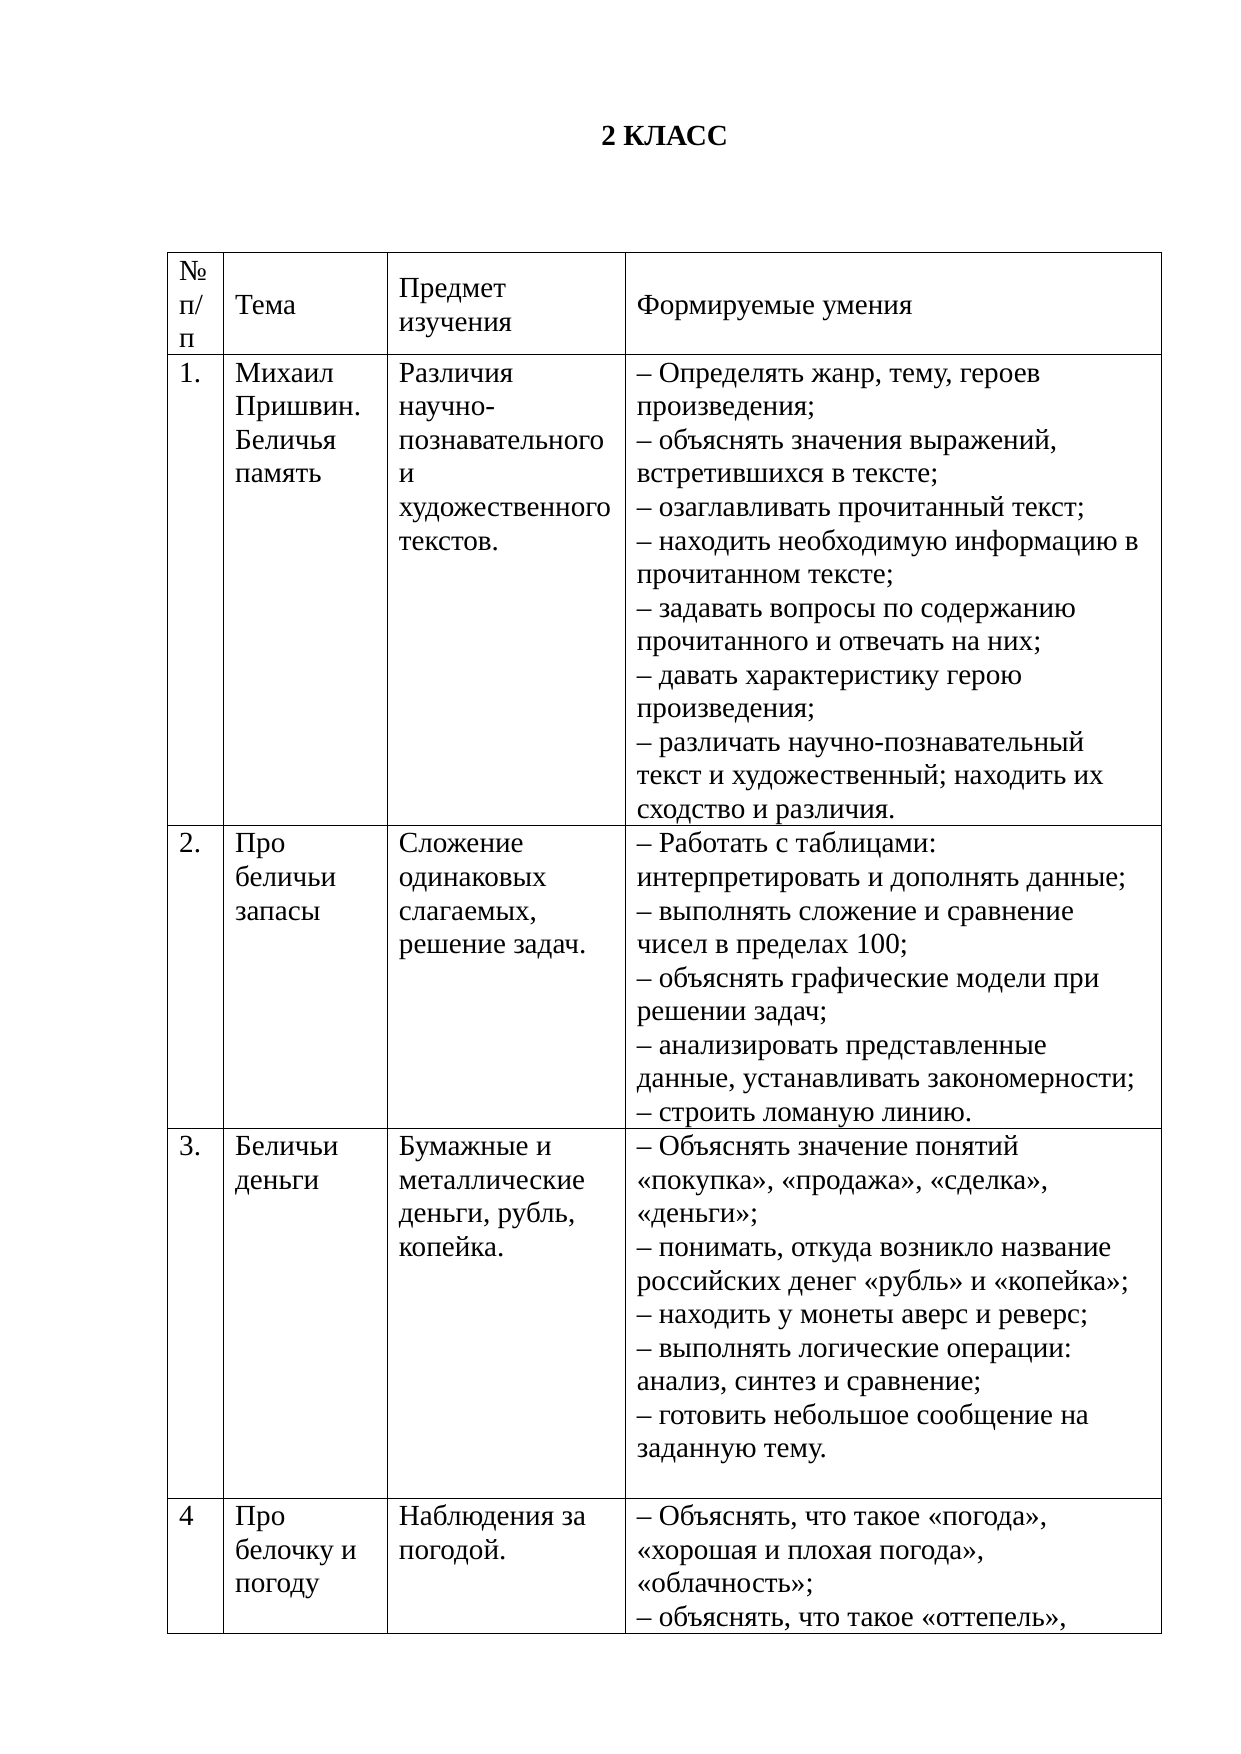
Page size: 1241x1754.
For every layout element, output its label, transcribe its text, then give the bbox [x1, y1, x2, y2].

table_header Предмет изучения [388, 253, 625, 354]
table_cell – Работать с таблицами: интерпретировать и дополнять данные; – выполнять сложение и сравнение чисел в пределах 100; – объяснять графические модели при решении задач; – анализировать представленные данные, устанавливать закономерности; – строить ломаную линию. [626, 826, 1161, 1127]
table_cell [626, 1499, 1161, 1633]
text 2 КЛАСС [177, 118, 1152, 152]
table_cell 2. [168, 826, 223, 1127]
table_cell Различия научно-познавательного и художественного текстов. [388, 355, 625, 824]
table_cell Про беличьи запасы [224, 826, 387, 1127]
table_cell 1. [168, 355, 223, 824]
table_cell Беличьи деньги [224, 1129, 387, 1497]
table_cell Бумажные и металлические деньги, рубль, копейка. [388, 1129, 625, 1497]
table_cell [224, 1499, 387, 1633]
table_cell – Определять жанр, тему, героев произведения; – объяснять значения выражений, встретившихся в тексте; – озаглавливать прочитанный текст; – находить необходимую информацию в прочитанном тексте; – задавать вопросы по содержанию прочитанного и отвечать на них; – давать характеристику герою произведения; – различать научно-познавательный текст и художественный; находить их сходство и различия. [626, 355, 1161, 824]
table_header № п/п [168, 253, 223, 354]
table_cell 3. [168, 1129, 223, 1497]
table_header Тема [224, 253, 387, 354]
table_cell Сложение одинаковых слагаемых, решение задач. [388, 826, 625, 1127]
table_cell – Объяснять значение понятий «покупка», «продажа», «сделка», «деньги»; – понимать, откуда возникло название российских денег «рубль» и «копейка»; – находить у монеты аверс и реверс; – выполнять логические операции: анализ, синтез и сравнение; – готовить небольшое сообщение на заданную тему. [626, 1129, 1161, 1497]
table_header Формируемые умения [626, 253, 1161, 354]
table_cell 4 [168, 1499, 223, 1633]
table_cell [388, 1499, 625, 1633]
table_cell Михаил Пришвин. Беличья память [224, 355, 387, 824]
